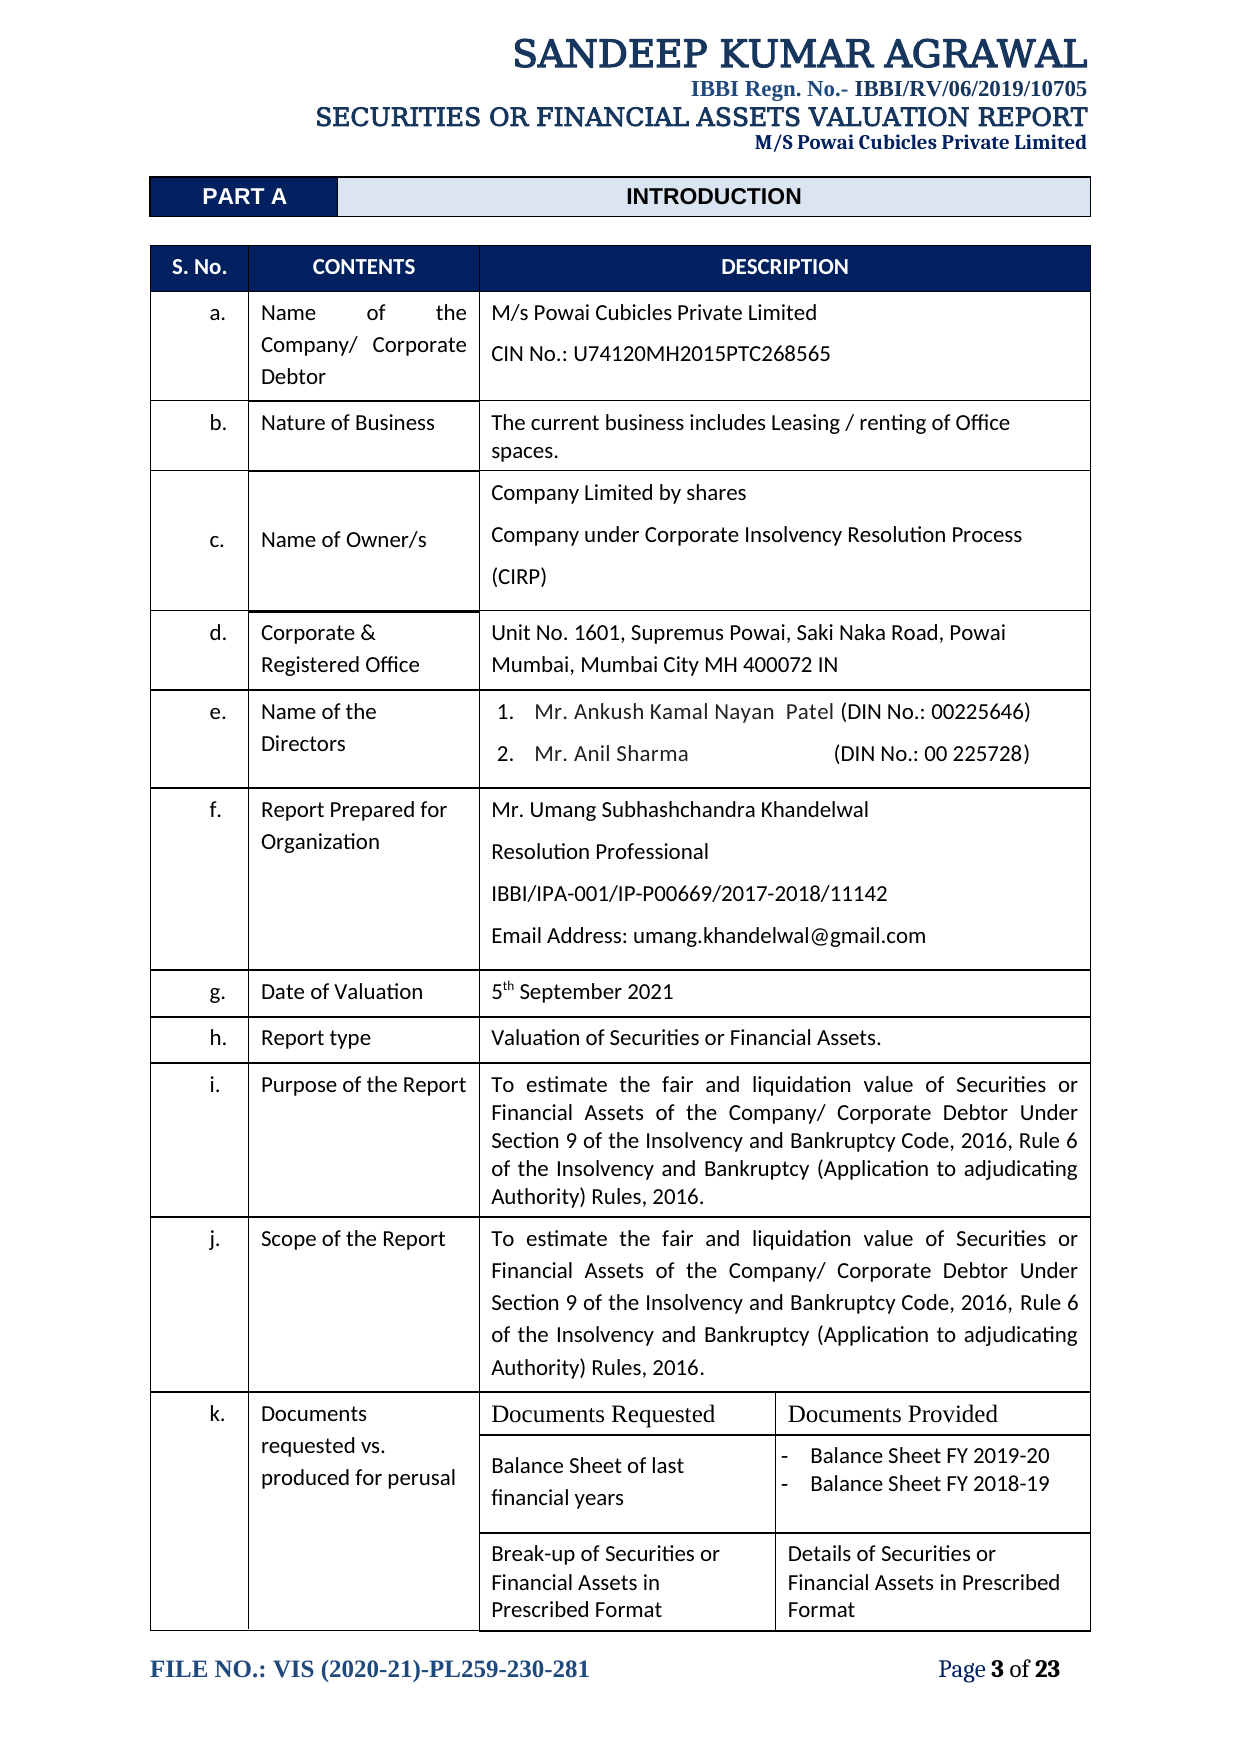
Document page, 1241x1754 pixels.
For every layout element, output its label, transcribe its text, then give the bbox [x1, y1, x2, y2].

table_cell Name of Owner/s [249, 472, 479, 610]
table_cell To estimate the fair and liquidation value of Securities or Financial Assets of the Company/ Corporate Debtor Under Section 9 of the Insolvency and Bankruptcy Code, 2016, Rule 6 of the Insolvency and Bankruptcy (Application to adjudicating Authority) Rules, 2016. [480, 1218, 1090, 1391]
table_cell [776, 1393, 1090, 1433]
table_cell [480, 1393, 775, 1433]
table_cell [151, 1018, 248, 1062]
table_cell [151, 1064, 248, 1216]
table_cell [151, 611, 248, 689]
table_cell Corporate & Registered Office [249, 613, 479, 689]
table_cell [151, 471, 248, 610]
table_cell Date of Valuation [249, 971, 479, 1016]
table_cell [151, 971, 248, 1016]
table_cell [151, 401, 248, 470]
table_cell [151, 292, 248, 400]
table_header INTRODUCTION [338, 178, 1090, 216]
table_cell [151, 1393, 248, 1629]
table_cell Scope of the Report [249, 1218, 479, 1391]
table_cell Report type [249, 1018, 479, 1062]
table_cell To estimate the fair and liquidation value of Securities or Financial Assets of the Company/ Corporate Debtor Under Section 9 of the Insolvency and Bankruptcy Code, 2016, Rule 6 of the Insolvency and Bankruptcy (Application to adjudicating Authority) Rules, 2016. [480, 1064, 1090, 1216]
table_cell Balance Sheet FY 2019-20 Balance Sheet FY 2018-19 [776, 1436, 1090, 1532]
table_cell Purpose of the Report [249, 1064, 479, 1216]
table_cell [151, 789, 248, 969]
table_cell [480, 1534, 775, 1629]
table_cell Mr. Umang Subhashchandra Khandelwal Resolution Professional IBBI/IPA-001/IP-P00669/2017-2018/11142 Email Address: umang.khandelwal@gmail.com [480, 789, 1090, 969]
table_header PART A [151, 178, 337, 216]
table_cell Documents requested vs. produced for perusal [249, 1393, 479, 1629]
table_cell Name of the Directors [249, 691, 479, 787]
table_cell [151, 1218, 248, 1391]
table_cell Unit No. 1601, Supremus Powai, Saki Naka Road, Powai Mumbai, Mumbai City MH 400072 IN [480, 611, 1090, 689]
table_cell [776, 1534, 1090, 1629]
table_header S. No. [151, 246, 248, 291]
table_cell M/s Powai Cubicles Private Limited CIN No.: U74120MH2015PTC268565 [480, 292, 1090, 400]
table_header DESCRIPTION [480, 246, 1090, 291]
table_cell 5th September 2021 [480, 971, 1090, 1016]
table_cell The current business includes Leasing / renting of Office spaces. [480, 401, 1090, 470]
table_cell Company Limited by shares Company under Corporate Insolvency Resolution Process (CIRP) [480, 471, 1090, 610]
table_cell Balance Sheet of last financial years [480, 1436, 775, 1532]
table_cell Nature of Business [249, 402, 479, 470]
table_header CONTENTS [249, 246, 479, 291]
table_cell [151, 691, 248, 787]
table_cell Name of the Company/ Corporate Debtor [249, 292, 479, 400]
table_cell Valuation of Securities or Financial Assets. [480, 1018, 1090, 1062]
table_cell Mr. Ankush Kamal Nayan Patel (DIN No.: 00225646) Mr. Anil Sharma (DIN No.: 00 225728) [480, 691, 1090, 787]
table_cell Report Prepared for Organization [249, 789, 479, 969]
